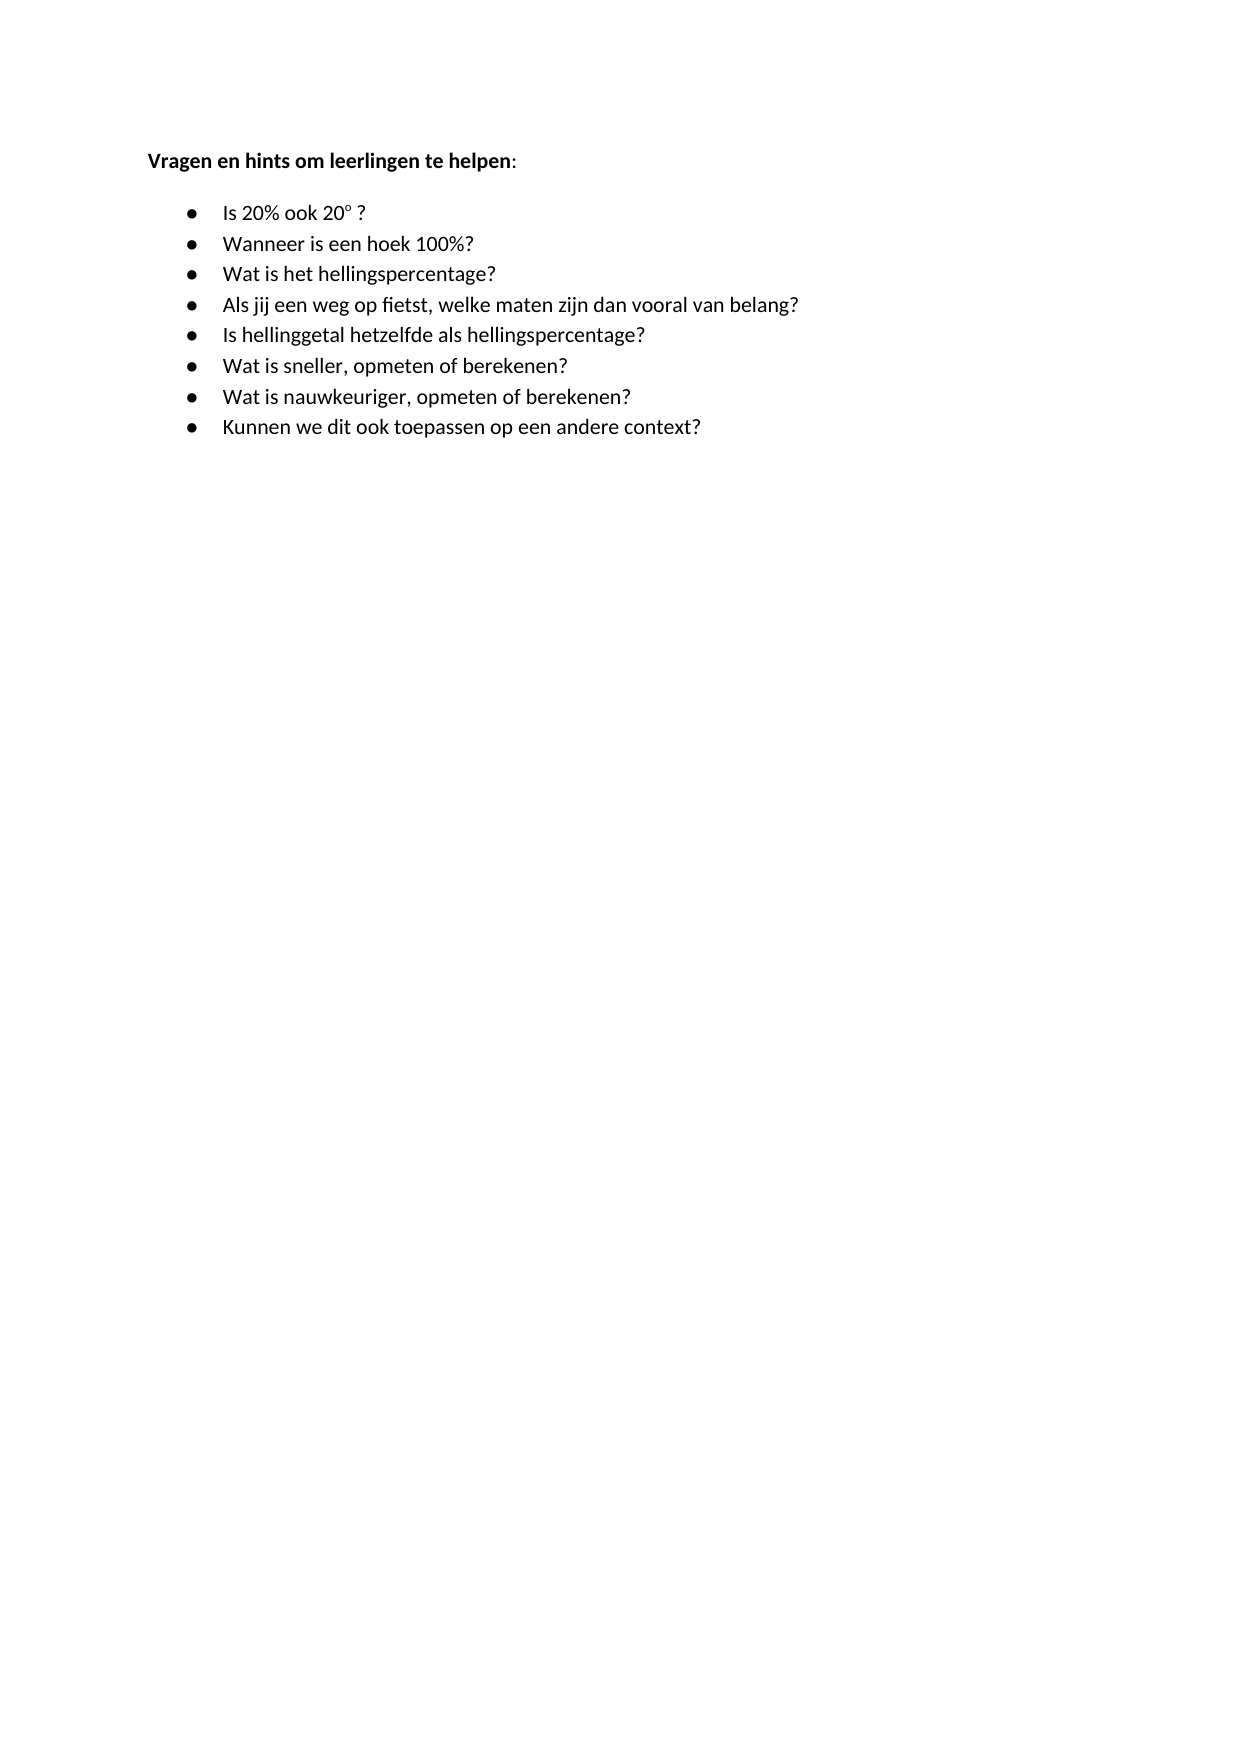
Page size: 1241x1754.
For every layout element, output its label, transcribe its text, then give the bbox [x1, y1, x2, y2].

list Is hellinggetal hetzelfde als hellingspercentage? [185, 322, 1093, 348]
list Wat is het hellingspercentage? [185, 260, 1093, 287]
list Is 20% ook 20o ? [185, 199, 1093, 226]
list Als jij een weg op fietst, welke maten zijn dan vooral van belang? [185, 291, 1093, 318]
list Wanneer is een hoek 100%? [185, 230, 1093, 256]
list Wat is sneller, opmeten of berekenen? [185, 352, 1093, 379]
list Kunnen we dit ook toepassen op een andere context? [185, 413, 1093, 440]
list Wat is nauwkeuriger, opmeten of berekenen? [185, 383, 1093, 409]
text Vragen en hints om leerlingen te helpen: [148, 148, 1093, 174]
